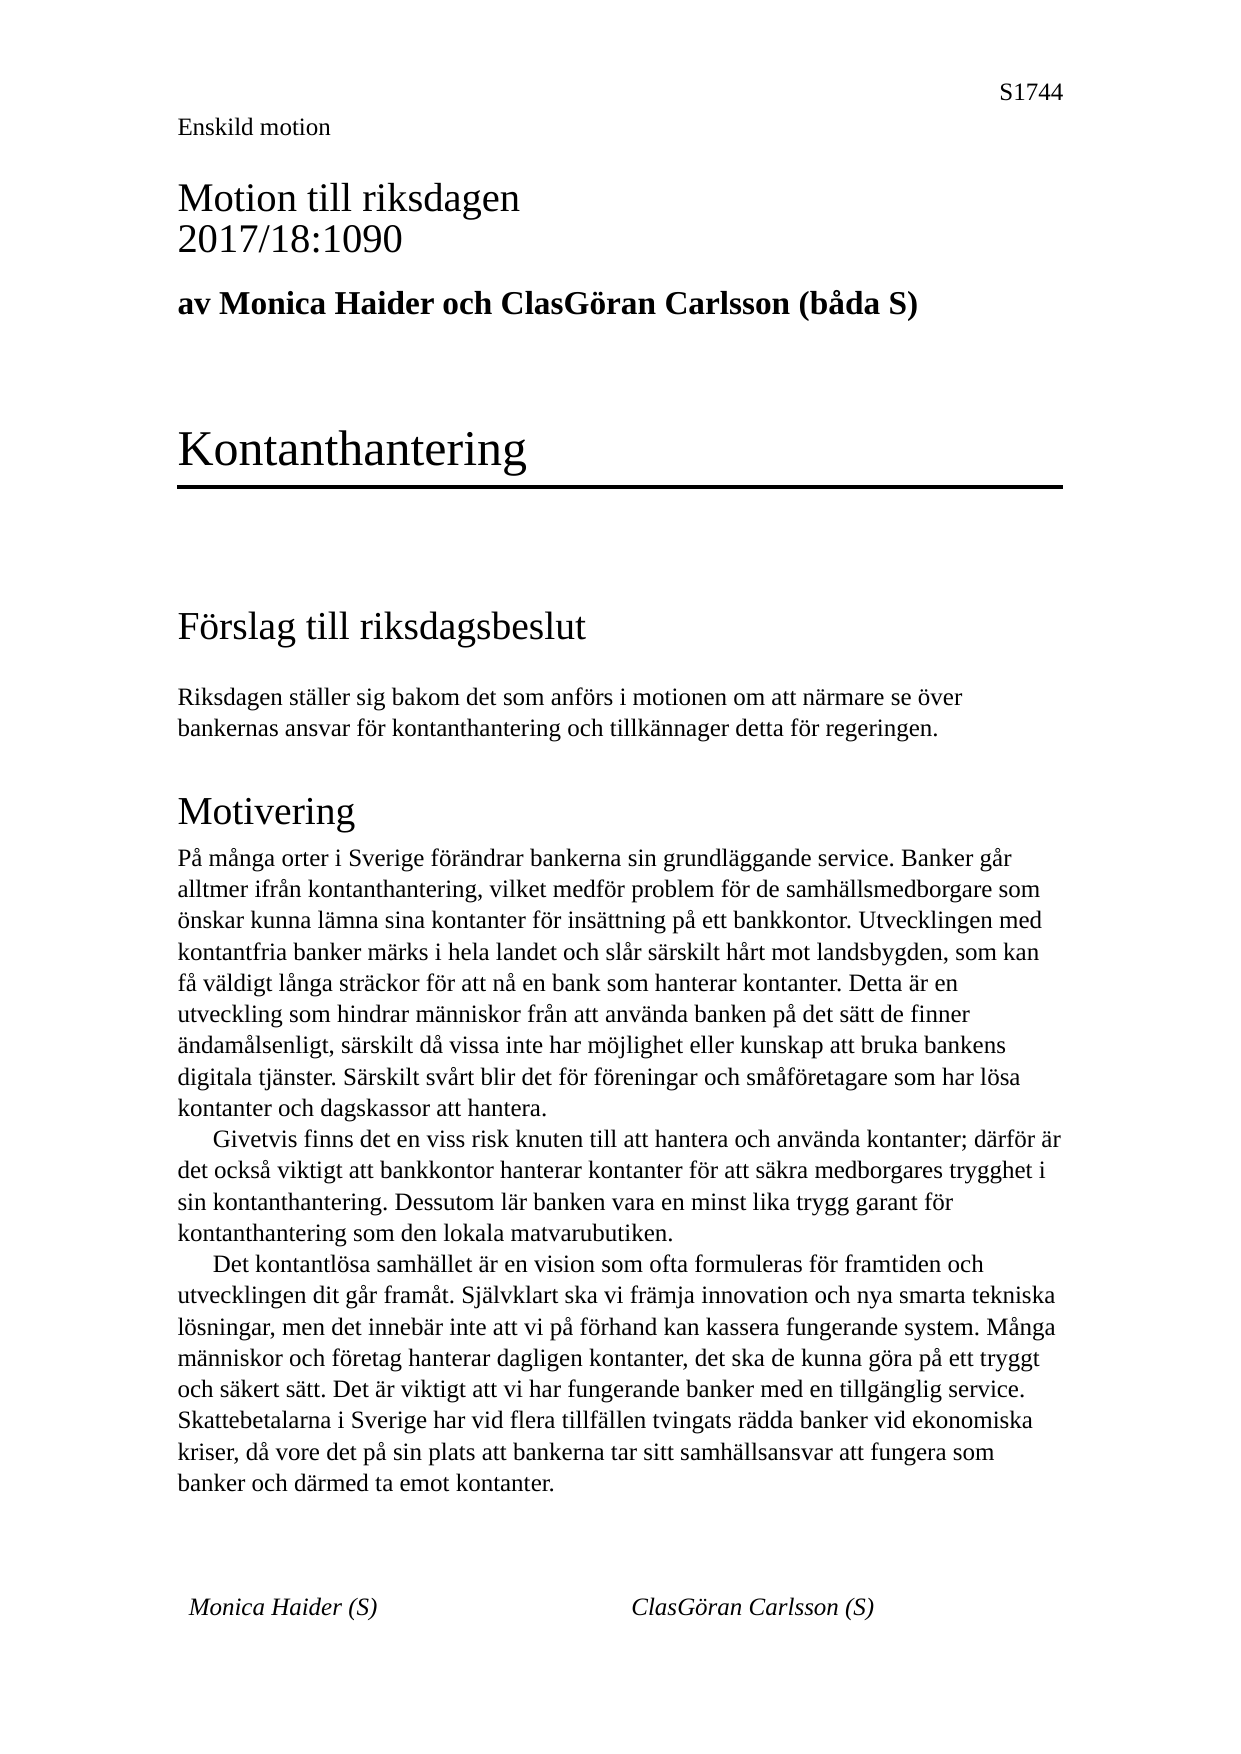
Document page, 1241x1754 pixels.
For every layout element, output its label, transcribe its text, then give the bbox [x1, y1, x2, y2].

table_header ClasGöran Carlsson (S) [620, 1559, 1063, 1628]
text Givetvis finns det en viss risk knuten till att hantera och använda kontanter; därför är det också viktigt att bankkontor hanterar kontanter för att säkra medborgares trygghet i sin kontanthantering. Dessutom lär banken vara en minst lika trygg garant för kontanthantering som den lokala matvarubutiken. [177, 1122, 1063, 1247]
table_header Monica Haider (S) [177, 1559, 620, 1628]
text På många orter i Sverige förändrar bankerna sin grundläggande service. Banker går alltmer ifrån kontanthantering, vilket medför problem för de samhällsmedborgare som önskar kunna lämna sina kontanter för insättning på ett bankkontor. Utvecklingen med kontantfria banker märks i hela landet och slår särskilt hårt mot landsbygden, som kan få väldigt långa sträckor för att nå en bank som hanterar kontanter. Detta är en utveckling som hindrar människor från att använda banken på det sätt de finner ändamålsenligt, särskilt då vissa inte har möjlighet eller kunskap att bruka bankens digitala tjänster. Särskilt svårt blir det för föreningar och småföretagare som har lösa kontanter och dagskassor att hantera. [177, 841, 1063, 1122]
text Det kontantlösa samhället är en vision som ofta formuleras för framtiden och utvecklingen dit går framåt. Självklart ska vi främja innovation och nya smarta tekniska lösningar, men det innebär inte att vi på förhand kan kassera fungerande system. Många människor och företag hanterar dagligen kontanter, det ska de kunna göra på ett tryggt och säkert sätt. Det är viktigt att vi har fungerande banker med en tillgänglig service. Skattebetalarna i Sverige har vid flera tillfällen tvingats rädda banker vid ekonomiska kriser, då vore det på sin plats att bankerna tar sitt samhällsansvar att fungera som banker och därmed ta emot kontanter. [177, 1247, 1063, 1497]
